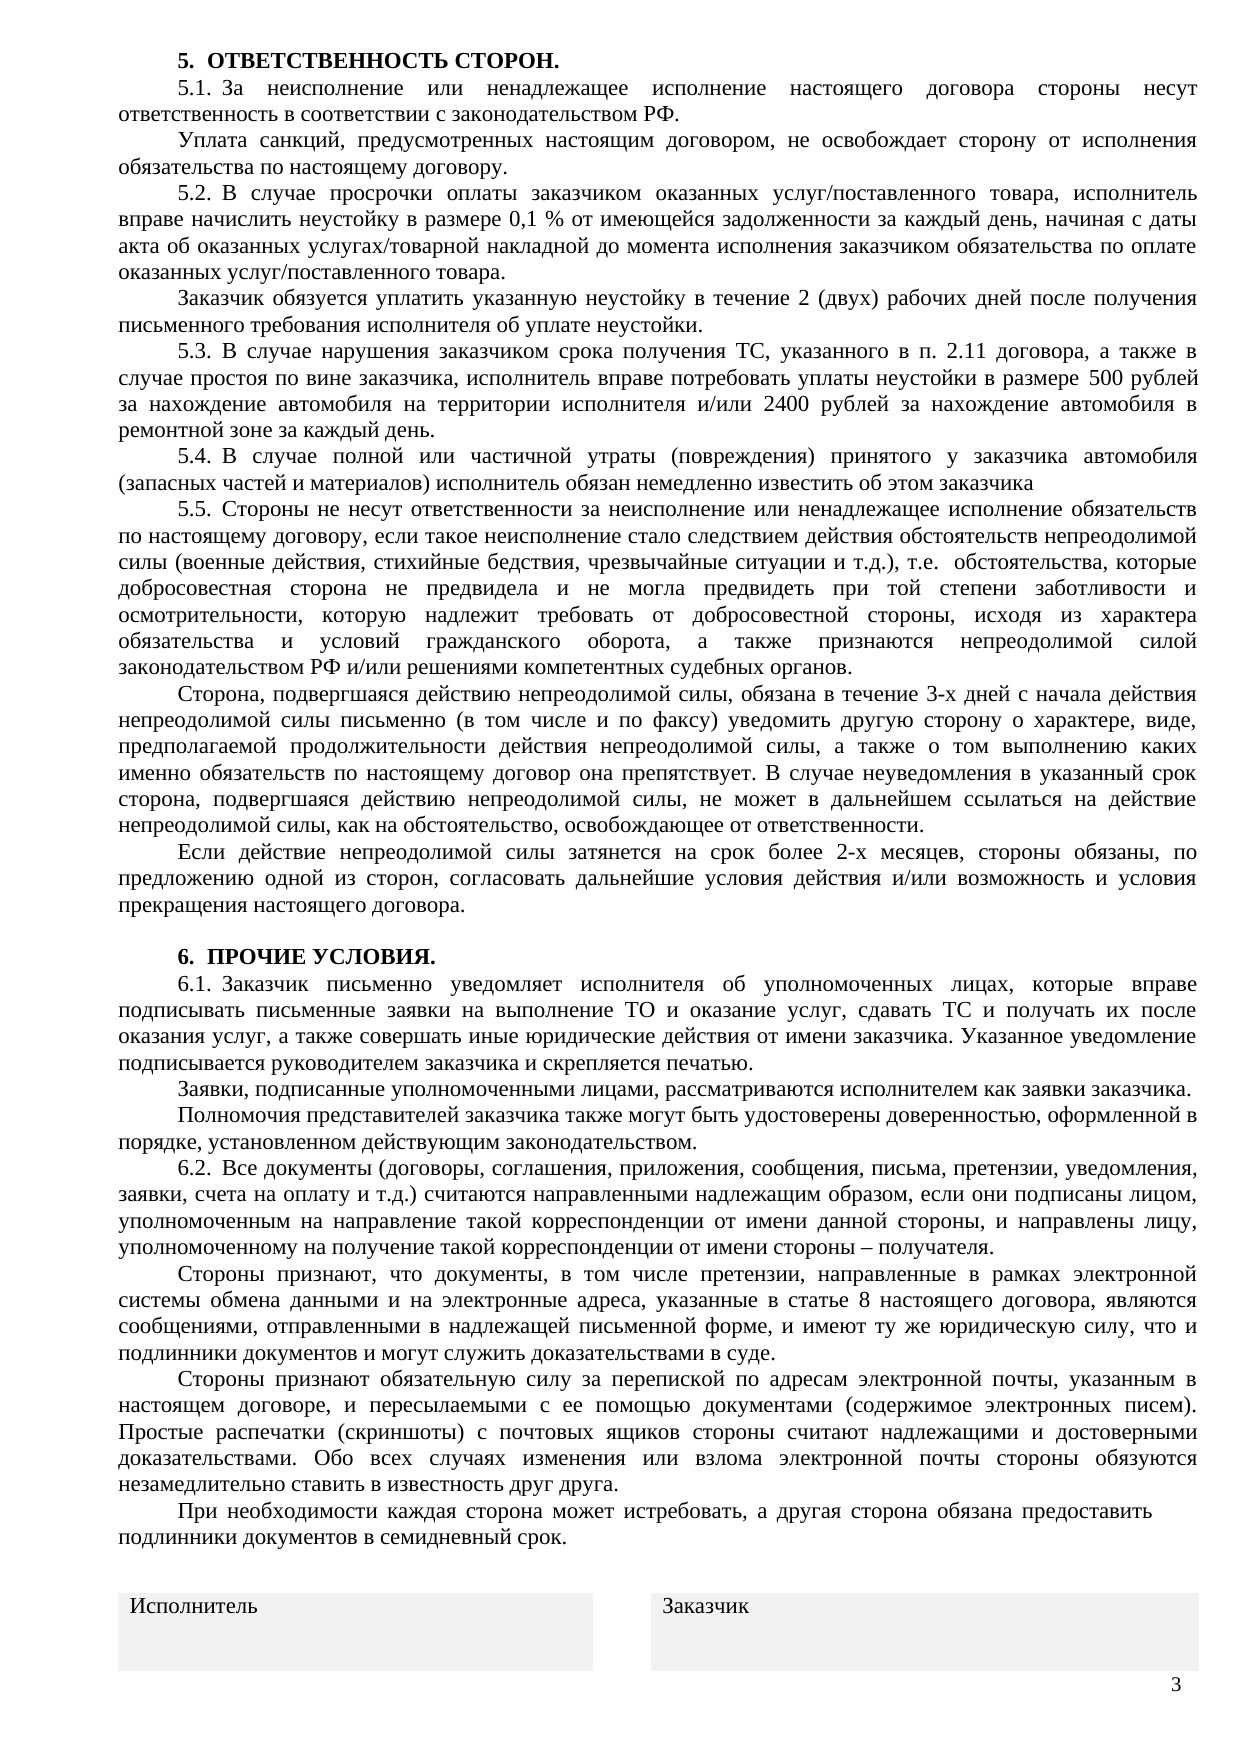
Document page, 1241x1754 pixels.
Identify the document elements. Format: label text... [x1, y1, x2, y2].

text Полномочия представителей заказчика также могут быть удостоверены доверенностью, оформленной в порядке, установленном действующим законодательством. [118, 1101, 1199, 1154]
list ПРОЧИЕ УСЛОВИЯ. [177, 943, 1199, 970]
list В случае полной или частичной утраты (повреждения) принятого у заказчика автомобиля (запасных частей и материалов) исполнитель обязан немедленно известить об этом заказчика [118, 443, 1199, 495]
text Заказчик обязуется уплатить указанную неустойку в течение 2 (двух) рабочих дней после получения письменного требования исполнителя об уплате неустойки. [118, 284, 1199, 337]
text Стороны признают обязательную силу за перепиской по адресам электронной почты, указанным в настоящем договоре, и пересылаемыми с ее помощью документами (содержимое электронных писем). Простые распечатки (скриншоты) с почтовых ящиков стороны считают надлежащими и достоверными доказательствами. Обо всех случаях изменения или взлома электронной почты стороны обязуются незамедлительно ставить в известность друг друга. [118, 1365, 1199, 1497]
text Заявки, подписанные уполномоченными лицами, рассматриваются исполнителем как заявки заказчика. [118, 1075, 1199, 1101]
list В случае нарушения заказчиком срока получения ТС, указанного в п. 2.11 договора, а также в случае простоя по вине заказчика, исполнитель вправе потребовать уплаты неустойки в размере 500 рублей за нахождение автомобиля на территории исполнителя и/или 2400 рублей за нахождение автомобиля в ремонтной зоне за каждый день. [118, 337, 1199, 443]
text Стороны признают, что документы, в том числе претензии, направленные в рамках электронной системы обмена данными и на электронные адреса, указанные в статье 8 настоящего договора, являются сообщениями, отправленными в надлежащей письменной форме, и имеют ту же юридическую силу, что и подлинники документов и могут служить доказательствами в суде. [118, 1259, 1199, 1365]
text Уплата санкций, предусмотренных настоящим договором, не освобождает сторону от исполнения обязательства по настоящему договору. [118, 126, 1199, 179]
text Сторона, подвергшаяся действию непреодолимой силы, обязана в течение 3-х дней с начала действия непреодолимой силы письменно (в том числе и по факсу) уведомить другую сторону о характере, виде, предполагаемой продолжительности действия непреодолимой силы, а также о том выполнению каких именно обязательств по настоящему договор она препятствует. В случае неуведомления в указанный срок сторона, подвергшаяся действию непреодолимой силы, не может в дальнейшем ссылаться на действие непреодолимой силы, как на обстоятельство, освобождающее от ответственности. [118, 680, 1199, 838]
list Заказчик письменно уведомляет исполнителя об уполномоченных лицах, которые вправе подписывать письменные заявки на выполнение ТО и оказание услуг, сдавать ТС и получать их после оказания услуг, а также совершать иные юридические действия от имени заказчика. Указанное уведомление подписывается руководителем заказчика и скрепляется печатью. [118, 970, 1199, 1075]
list ОТВЕТСТВЕННОСТЬ СТОРОН. [177, 47, 1199, 74]
text Если действие непреодолимой силы затянется на срок более 2-х месяцев, стороны обязаны, по предложению одной из сторон, согласовать дальнейшие условия действия и/или возможность и условия прекращения настоящего договора. [118, 838, 1199, 917]
list Стороны не несут ответственности за неисполнение или ненадлежащее исполнение обязательств по настоящему договору, если такое неисполнение стало следствием действия обстоятельств непреодолимой силы (военные действия, стихийные бедствия, чрезвычайные ситуации и т.д.), т.е. обстоятельства, которые добросовестная сторона не предвидела и не могла предвидеть при той степени заботливости и осмотрительности, которую надлежит требовать от добросовестной стороны, исходя из характера обязательства и условий гражданского оборота, а также признаются непреодолимой силой законодательством РФ и/или решениями компетентных судебных органов. [118, 495, 1199, 680]
list За неисполнение или ненадлежащее исполнение настоящего договора стороны несут ответственность в соответствии с законодательством РФ. [118, 74, 1199, 126]
text При необходимости каждая сторона может истребовать, а другая сторона обязана предоставить подлинники документов в семидневный срок. [118, 1497, 1154, 1549]
list В случае просрочки оплаты заказчиком оказанных услуг/поставленного товара, исполнитель вправе начислить неустойку в размере 0,1 % от имеющейся задолженности за каждый день, начиная с даты акта об оказанных услугах/товарной накладной до момента исполнения заказчиком обязательства по оплате оказанных услуг/поставленного товара. [118, 179, 1199, 284]
list Все документы (договоры, соглашения, приложения, сообщения, письма, претензии, уведомления, заявки, счета на оплату и т.д.) считаются направленными надлежащим образом, если они подписаны лицом, уполномоченным на направление такой корреспонденции от имени данной стороны, и направлены лицу, уполномоченному на получение такой корреспонденции от имени стороны – получателя. [118, 1154, 1199, 1259]
